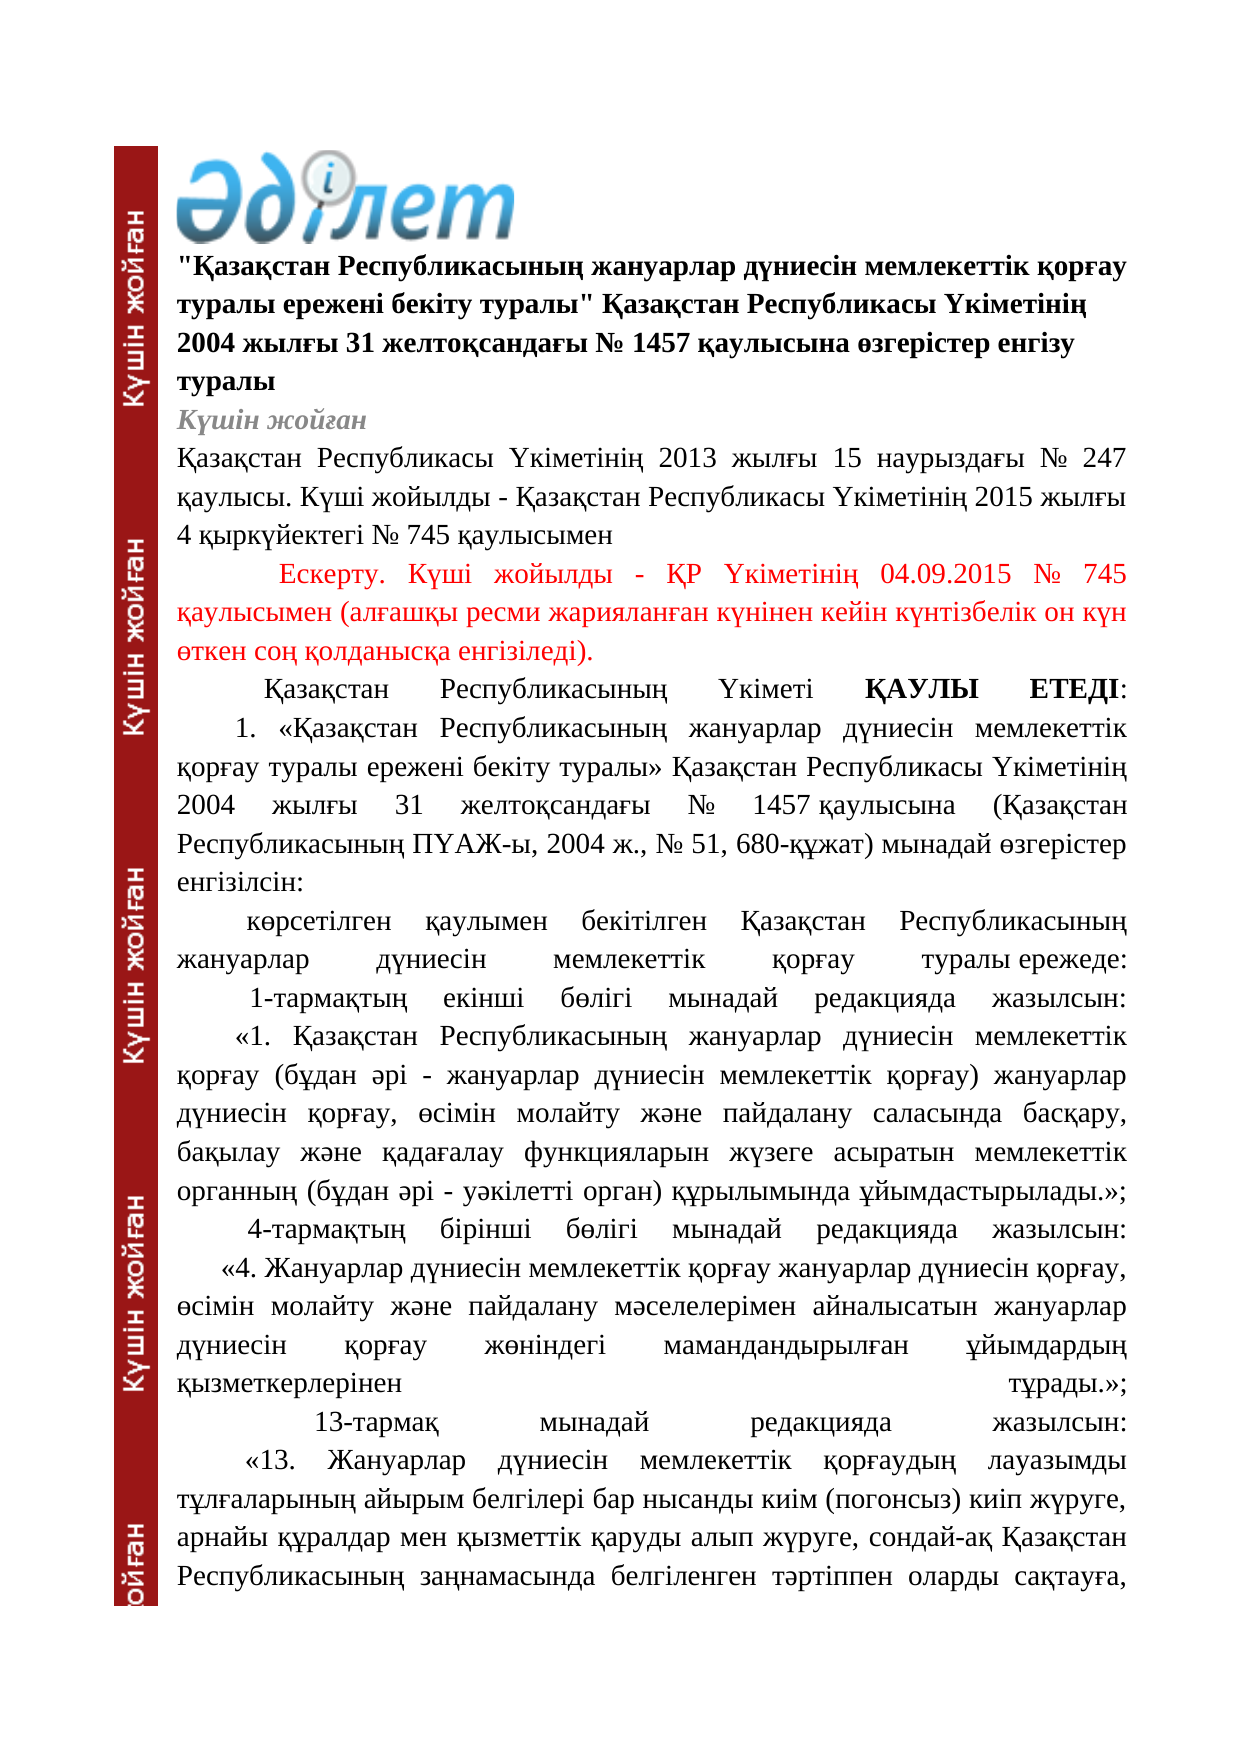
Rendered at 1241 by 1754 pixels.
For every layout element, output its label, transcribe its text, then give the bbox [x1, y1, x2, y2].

text Ескерту. Күші жойылды - ҚР Үкіметінің 04.09.2015 № 745 қаулысымен (алғашқы ресми жарияланған күнінен кейін күнтізбелік он күн өткен соң қолданысқа енгізіледі). [112, 556, 1128, 667]
picture [114, 397, 158, 402]
picture [176, 150, 515, 244]
picture [114, 435, 158, 440]
picture [114, 146, 158, 248]
picture [114, 551, 158, 556]
picture [114, 1592, 158, 1606]
text "Қазақстан Республикасының жануарлар дүниесін мемлекеттік қорғау туралы ережені бекіту туралы" Қазақстан Республикасы Үкіметінің 2004 жылғы 31 желтоқсандағы № 1457 қаулысына өзгерістер енгізу туралы [112, 248, 1128, 397]
text Қазақстан Республикасы Үкіметінің 2013 жылғы 15 наурыздағы № 247 қаулысы. Күші жойылды - Қазақстан Республикасы Үкіметінің 2015 жылғы 4 қыркүйектегі № 745 қаулысымен [112, 440, 1128, 551]
picture [114, 667, 158, 672]
text Күшін жойған [112, 402, 1128, 435]
